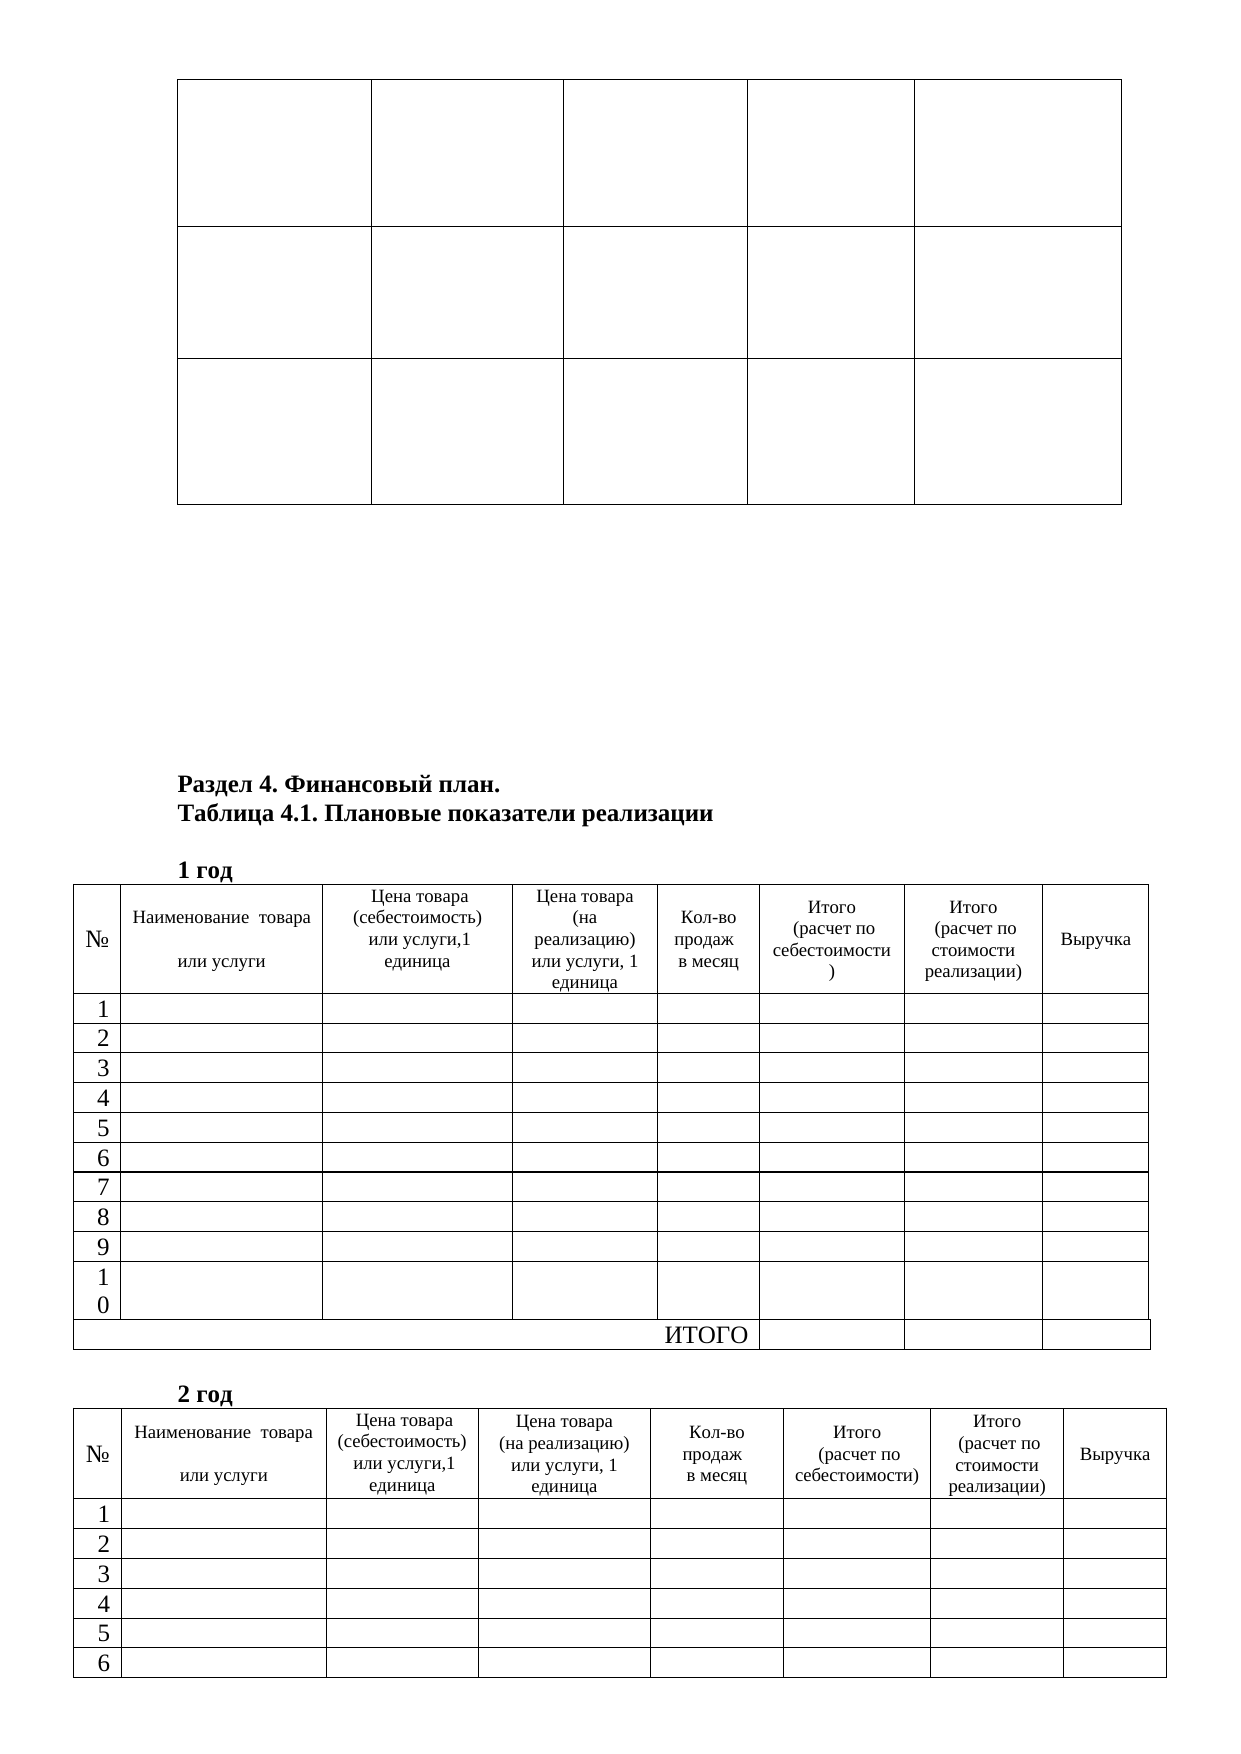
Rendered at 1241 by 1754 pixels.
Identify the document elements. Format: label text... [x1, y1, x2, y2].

table_header Итого (расчет по себестоимости) [784, 1409, 930, 1498]
table_cell [479, 1589, 650, 1617]
table_cell [327, 1529, 478, 1558]
table_cell [905, 994, 1042, 1022]
table_cell [323, 1083, 512, 1112]
table_cell [372, 80, 563, 226]
table_cell [658, 1202, 759, 1231]
table_cell [1043, 1173, 1148, 1201]
table_header Цена товара (на реализацию) или услуги, 1 единица [513, 885, 657, 993]
table_cell [658, 994, 759, 1022]
table_cell [513, 1143, 657, 1171]
table_cell [1064, 1648, 1166, 1677]
table_cell [931, 1529, 1063, 1558]
table_cell [1064, 1529, 1166, 1558]
table_cell [760, 1202, 904, 1231]
table_cell [748, 227, 914, 358]
table_cell [760, 1232, 904, 1261]
table_cell [479, 1559, 650, 1588]
table_cell [327, 1499, 478, 1528]
table_header Итого (расчет по стоимости реализации) [931, 1409, 1063, 1498]
table_cell [178, 227, 371, 358]
table_cell [564, 80, 747, 226]
table_cell [323, 1053, 512, 1082]
table_cell [323, 1202, 512, 1231]
table_cell [479, 1648, 650, 1677]
table_cell 3 [74, 1053, 120, 1082]
table_cell [1043, 1053, 1148, 1082]
table_cell [121, 1083, 322, 1112]
table_cell [658, 1232, 759, 1261]
table_cell [784, 1619, 930, 1647]
table_cell [1064, 1559, 1166, 1588]
table_cell 2 [74, 1529, 121, 1558]
table_cell 2 [74, 1024, 120, 1052]
text Раздел 4. Финансовый план. [177, 769, 1122, 798]
table_cell [748, 359, 914, 504]
table_cell [513, 1202, 657, 1231]
table_cell 9 [74, 1232, 120, 1261]
table_cell 6 [74, 1648, 121, 1677]
table_cell [327, 1619, 478, 1647]
table_cell [479, 1499, 650, 1528]
table_cell 3 [74, 1559, 121, 1588]
table_cell 1 [74, 994, 120, 1022]
table_cell [905, 1173, 1042, 1201]
text 1 год [177, 855, 1122, 884]
table_cell [327, 1559, 478, 1588]
table_cell [658, 1113, 759, 1142]
table_cell [905, 1262, 1042, 1319]
table_header Цена товара (на реализацию) или услуги, 1 единица [479, 1409, 650, 1498]
table_cell [178, 80, 371, 226]
table_cell [1043, 1232, 1148, 1261]
table_cell [658, 1024, 759, 1052]
table_header Цена товара (себестоимость) или услуги,1 единица [327, 1409, 478, 1498]
text 2 год [177, 1379, 1122, 1408]
table_cell [1043, 1320, 1150, 1349]
table_cell [651, 1559, 783, 1588]
table_cell [121, 1173, 322, 1201]
table_cell [513, 1083, 657, 1112]
text Таблица 4.1. Плановые показатели реализации [177, 798, 1122, 826]
table_cell [760, 1143, 904, 1171]
table_cell [1064, 1499, 1166, 1528]
table_cell [323, 1232, 512, 1261]
table_cell 6 [74, 1143, 120, 1171]
table_cell [760, 1053, 904, 1082]
table_cell [327, 1648, 478, 1677]
table_header Итого (расчет по себестоимости) [760, 885, 904, 993]
table_cell [121, 1024, 322, 1052]
table_cell [372, 227, 563, 358]
table_cell [784, 1529, 930, 1558]
table_cell [905, 1024, 1042, 1052]
table_cell [327, 1589, 478, 1617]
table_header № [74, 885, 120, 993]
table_cell [915, 359, 1121, 504]
table_cell [122, 1559, 326, 1588]
table_cell 7 [74, 1173, 120, 1201]
table_cell 1 [74, 1499, 121, 1528]
table_cell [658, 1262, 759, 1319]
table_cell [905, 1202, 1042, 1231]
table_cell [178, 359, 371, 504]
table_cell [323, 1173, 512, 1201]
table_cell [121, 1053, 322, 1082]
table_cell [760, 1083, 904, 1112]
table_header Выручка [1064, 1409, 1166, 1498]
table_cell [323, 1262, 512, 1319]
table_cell [323, 1143, 512, 1171]
table_cell [931, 1589, 1063, 1617]
table_cell [905, 1320, 1042, 1349]
table_cell 4 [74, 1083, 120, 1112]
table_cell [122, 1529, 326, 1558]
table_cell [372, 359, 563, 504]
table_cell 8 [74, 1202, 120, 1231]
table_cell [931, 1619, 1063, 1647]
table_cell [651, 1589, 783, 1617]
table_cell [784, 1589, 930, 1617]
table_cell [122, 1499, 326, 1528]
table_cell [513, 1113, 657, 1142]
table_cell [905, 1113, 1042, 1142]
table_cell [122, 1648, 326, 1677]
table_cell [1043, 1113, 1148, 1142]
table_header Выручка [1043, 885, 1148, 993]
table_header Цена товара (себестоимость) или услуги,1 единица [323, 885, 512, 993]
table_cell [121, 1232, 322, 1261]
table_cell [760, 1262, 904, 1319]
table_cell [760, 1113, 904, 1142]
table_cell [760, 1024, 904, 1052]
table_cell [513, 994, 657, 1022]
table_cell [748, 80, 914, 226]
table_cell [1043, 1202, 1148, 1231]
table_cell 10 [74, 1262, 120, 1319]
table_cell [564, 227, 747, 358]
table_cell 5 [74, 1619, 121, 1647]
table_cell [915, 227, 1121, 358]
table_cell [784, 1499, 930, 1528]
table_cell [905, 1143, 1042, 1171]
table_header Кол-во продаж в месяц [658, 885, 759, 993]
table_cell [760, 1173, 904, 1201]
table_cell [651, 1648, 783, 1677]
table_cell [513, 1024, 657, 1052]
table_cell [564, 359, 747, 504]
table_cell [513, 1173, 657, 1201]
table_cell [1043, 994, 1148, 1022]
table_cell [1043, 1262, 1148, 1319]
table_cell [1043, 1143, 1148, 1171]
table_cell [513, 1232, 657, 1261]
table_cell [651, 1619, 783, 1647]
table_cell ИТОГО [74, 1320, 759, 1349]
table_cell [931, 1559, 1063, 1588]
table_cell [1064, 1619, 1166, 1647]
table_cell [931, 1648, 1063, 1677]
table_cell [651, 1499, 783, 1528]
table_header Итого (расчет по стоимости реализации) [905, 885, 1042, 993]
table_cell [658, 1173, 759, 1201]
table_cell [121, 1202, 322, 1231]
table_cell [479, 1529, 650, 1558]
table_cell [121, 1262, 322, 1319]
table_cell 4 [74, 1589, 121, 1617]
table_cell [121, 994, 322, 1022]
table_header Наименование товара или услуги [122, 1409, 326, 1498]
table_cell [122, 1589, 326, 1617]
table_cell [323, 1113, 512, 1142]
table_cell [513, 1053, 657, 1082]
table_cell [1064, 1589, 1166, 1617]
table_cell [915, 80, 1121, 226]
table_cell [121, 1113, 322, 1142]
table_cell [1043, 1024, 1148, 1052]
table_cell [905, 1232, 1042, 1261]
table_cell [905, 1053, 1042, 1082]
table_cell [122, 1619, 326, 1647]
table_cell [121, 1143, 322, 1171]
table_header № [74, 1409, 121, 1498]
table_cell [1043, 1083, 1148, 1112]
table_cell [658, 1143, 759, 1171]
table_cell [658, 1053, 759, 1082]
table_cell [658, 1083, 759, 1112]
table_cell [905, 1083, 1042, 1112]
table_header Кол-во продаж в месяц [651, 1409, 783, 1498]
table_cell [323, 1024, 512, 1052]
table_cell [513, 1262, 657, 1319]
table_header Наименование товара или услуги [121, 885, 322, 993]
table_cell [931, 1499, 1063, 1528]
table_cell [651, 1529, 783, 1558]
table_cell 5 [74, 1113, 120, 1142]
table_cell [784, 1559, 930, 1588]
table_cell [760, 1320, 904, 1349]
table_cell [760, 994, 904, 1022]
table_cell [479, 1619, 650, 1647]
table_cell [323, 994, 512, 1022]
table_cell [784, 1648, 930, 1677]
